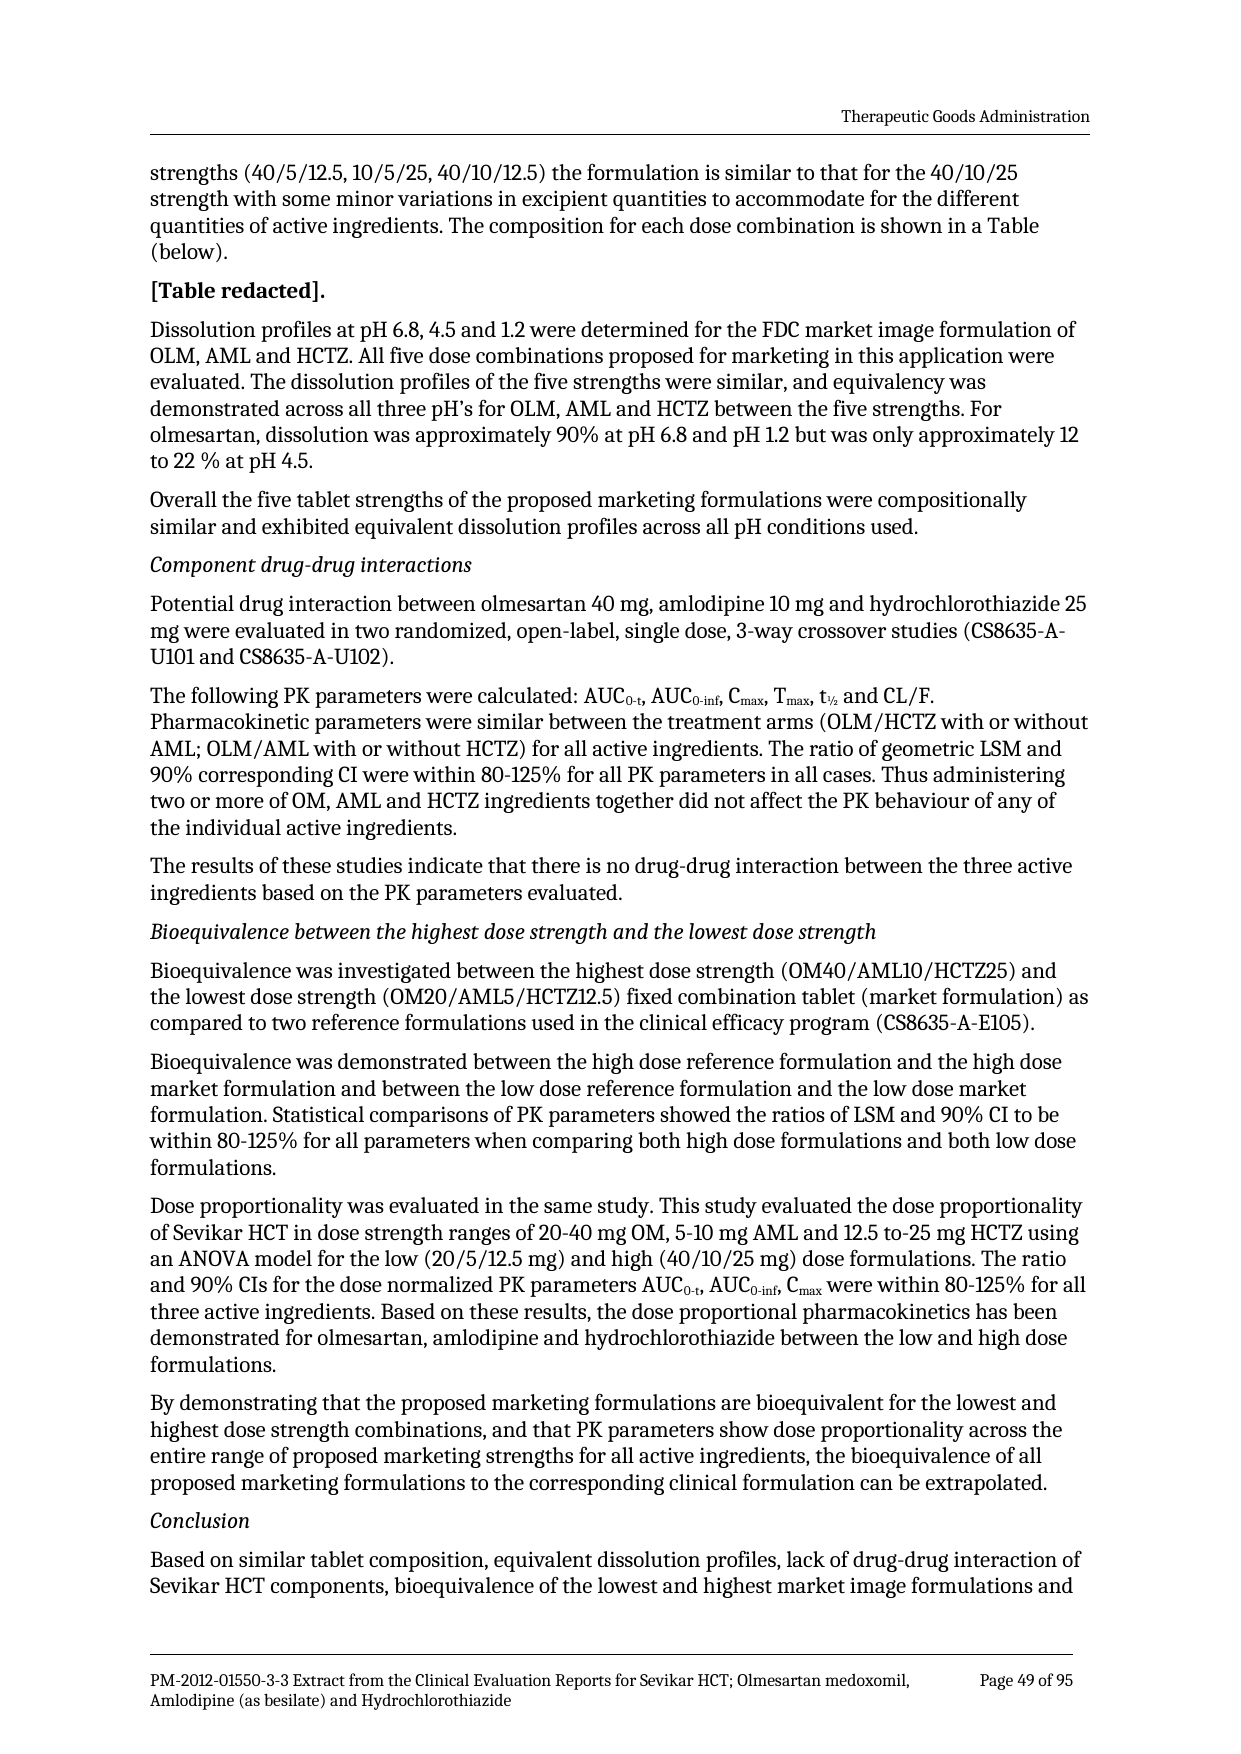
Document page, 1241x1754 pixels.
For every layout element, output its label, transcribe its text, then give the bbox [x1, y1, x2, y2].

text The following PK parameters were calculated: AUC0-t, AUC0-inf, Cmax, Tmax, t½ and CL/F. Pharmacokinetic parameters were similar between the treatment arms (OLM/HCTZ with or without AML; OLM/AML with or without HCTZ) for all active ingredients. The ratio of geometric LSM and 90% corresponding CI were within 80-125% for all PK parameters in all cases. Thus administering two or more of OM, AML and HCTZ ingredients together did not affect the PK behaviour of any of the individual active ingredients. [150, 683, 1090, 841]
text The results of these studies indicate that there is no drug-drug interaction between the three active ingredients based on the PK parameters evaluated. [150, 853, 1090, 906]
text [150, 160, 1090, 265]
text Overall the five tablet strengths of the proposed marketing formulations were compositionally similar and exhibited equivalent dissolution profiles across all pH conditions used. [150, 487, 1090, 540]
text [Table redacted]. [150, 278, 1090, 304]
text Bioequivalence was investigated between the highest dose strength (OM40/AML10/HCTZ25) and the lowest dose strength (OM20/AML5/HCTZ12.5) fixed combination tablet (market formulation) as compared to two reference formulations used in the clinical efficacy program (CS8635-A-E105). [150, 957, 1090, 1036]
text Dissolution profiles at pH 6.8, 4.5 and 1.2 were determined for the FDC market image formulation of OLM, AML and HCTZ. All five dose combinations proposed for marketing in this application were evaluated. The dissolution profiles of the five strengths were similar, and equivalency was demonstrated across all three pH’s for OLM, AML and HCTZ between the five strengths. For olmesartan, dissolution was approximately 90% at pH 6.8 and pH 1.2 but was only approximately 12 to 22 % at pH 4.5. [150, 316, 1090, 474]
text Potential drug interaction between olmesartan 40 mg, amlodipine 10 mg and hydrochlorothiazide 25 mg were evaluated in two randomized, open-label, single dose, 3-way crossover studies (CS8635-A-U101 and CS8635-A-U102). [150, 591, 1090, 670]
text Dose proportionality was evaluated in the same study. This study evaluated the dose proportionality of Sevikar HCT in dose strength ranges of 20-40 mg OM, 5-10 mg AML and 12.5 to-25 mg HCTZ using an ANOVA model for the low (20/5/12.5 mg) and high (40/10/25 mg) dose formulations. The ratio and 90% CIs for the dose normalized PK parameters AUC0-t, AUC0-inf, Cmax were within 80-125% for all three active ingredients. Based on these results, the dose proportional pharmacokinetics has been demonstrated for olmesartan, amlodipine and hydrochlorothiazide between the low and high dose formulations. [150, 1193, 1090, 1378]
subtitle Conclusion [150, 1508, 1090, 1534]
subtitle Bioequivalence between the highest dose strength and the lowest dose strength [150, 918, 1090, 945]
subtitle Component drug-drug interactions [150, 552, 1090, 579]
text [150, 1547, 1090, 1600]
text Bioequivalence was demonstrated between the high dose reference formulation and the high dose market formulation and between the low dose reference formulation and the low dose market formulation. Statistical comparisons of PK parameters showed the ratios of LSM and 90% CI to be within 80-125% for all parameters when comparing both high dose formulations and both low dose formulations. [150, 1049, 1090, 1181]
text By demonstrating that the proposed marketing formulations are bioequivalent for the lowest and highest dose strength combinations, and that PK parameters show dose proportionality across the entire range of proposed marketing strengths for all active ingredients, the bioequivalence of all proposed marketing formulations to the corresponding clinical formulation can be extrapolated. [150, 1390, 1090, 1496]
